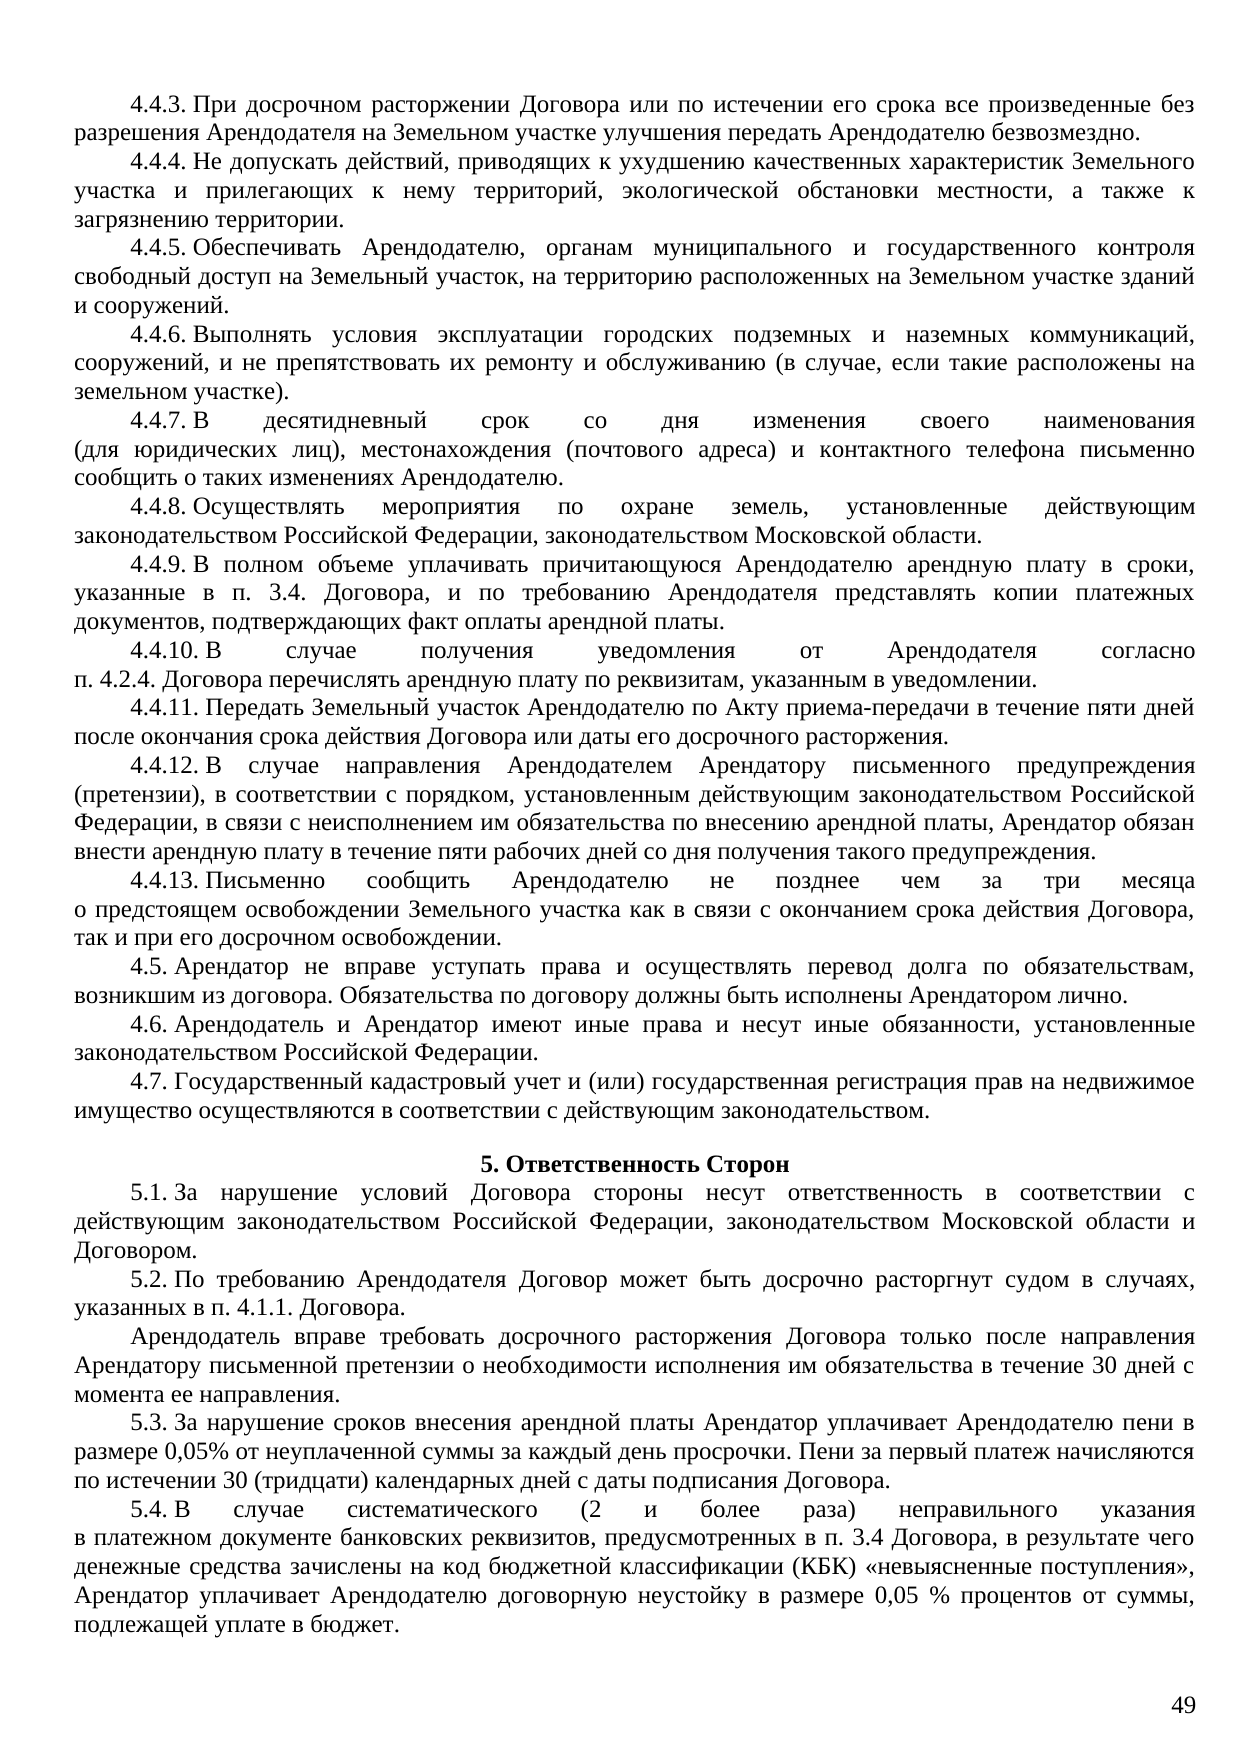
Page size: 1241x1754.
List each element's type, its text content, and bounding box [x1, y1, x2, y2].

text 4.4.9. В полном объеме уплачивать причитающуюся Арендодателю арендную плату в сроки, указанные в п. 3.4. Договора, и по требованию Арендодателя представлять копии платежных документов, подтверждающих факт оплаты арендной платы. [74, 549, 1196, 635]
text 4.4.5. Обеспечивать Арендодателю, органам муниципального и государственного контроля свободный доступ на Земельный участок, на территорию расположенных на Земельном участке зданий и сооружений. [74, 232, 1196, 319]
text 5.3. За нарушение сроков внесения арендной платы Арендатор уплачивает Арендодателю пени в размере 0,05% от неуплаченной суммы за каждый день просрочки. Пени за первый платеж начисляются по истечении 30 (тридцати) календарных дней с даты подписания Договора. [74, 1407, 1196, 1494]
text Арендодатель вправе требовать досрочного расторжения Договора только после направления Арендатору письменной претензии о необходимости исполнения им обязательства в течение 30 дней с момента ее направления. [74, 1321, 1196, 1407]
text 4.4.10. В случае получения уведомления от Арендодателя согласно п. 4.2.4. Договора перечислять арендную плату по реквизитам, указанным в уведомлении. [74, 635, 1196, 692]
text 4.4.12. В случае направления Арендодателем Арендатору письменного предупреждения (претензии), в соответствии с порядком, установленным действующим законодательством Российской Федерации, в связи с неисполнением им обязательства по внесению арендной платы, Арендатор обязан внести арендную плату в течение пяти рабочих дней со дня получения такого предупреждения. [74, 750, 1196, 865]
text 4.4.11. Передать Земельный участок Арендодателю по Акту приема-передачи в течение пяти дней после окончания срока действия Договора или даты его досрочного расторжения. [74, 692, 1196, 750]
text 5.4. В случае систематического (2 и более раза) неправильного указания в платежном документе банковских реквизитов, предусмотренных в п. 3.4 Договора, в результате чего денежные средства зачислены на код бюджетной классификации (КБК) «невыясненные поступления», Арендатор уплачивает Арендодателю договорную неустойку в размере 0,05 % процентов от суммы, подлежащей уплате в бюджет. [74, 1494, 1196, 1637]
text 4.6. Арендодатель и Арендатор имеют иные права и несут иные обязанности, установленные законодательством Российской Федерации. [74, 1009, 1196, 1066]
text 4.4.13. Письменно сообщить Арендодателю не позднее чем за три месяца о предстоящем освобождении Земельного участка как в связи с окончанием срока действия Договора, так и при его досрочном освобождении. [74, 865, 1196, 951]
text 5.2. По требованию Арендодателя Договор может быть досрочно расторгнут судом в случаях, указанных в п. 4.1.1. Договора. [74, 1264, 1196, 1321]
text 4.5. Арендатор не вправе уступать права и осуществлять перевод долга по обязательствам, возникшим из договора. Обязательства по договору должны быть исполнены Арендатором лично. [74, 951, 1196, 1009]
text 4.4.7. В десятидневный срок со дня изменения своего наименования (для юридических лиц), местонахождения (почтового адреса) и контактного телефона письменно сообщить о таких изменениях Арендодателю. [74, 405, 1196, 491]
text 5. Ответственность Сторон [74, 1149, 1196, 1177]
text 4.4.6. Выполнять условия эксплуатации городских подземных и наземных коммуникаций, сооружений, и не препятствовать их ремонту и обслуживанию (в случае, если такие расположены на земельном участке). [74, 319, 1196, 405]
text 4.4.3. При досрочном расторжении Договора или по истечении его срока все произведенные без разрешения Арендодателя на Земельном участке улучшения передать Арендодателю безвозмездно. [74, 89, 1196, 146]
text 5.1. За нарушение условий Договора стороны несут ответственность в соответствии с действующим законодательством Российской Федерации, законодательством Московской области и Договором. [74, 1177, 1196, 1264]
text 4.4.8. Осуществлять мероприятия по охране земель, установленные действующим законодательством Российской Федерации, законодательством Московской области. [74, 491, 1196, 549]
text 4.7. Государственный кадастровый учет и (или) государственная регистрация прав на недвижимое имущество осуществляются в соответствии с действующим законодательством. [74, 1066, 1196, 1124]
text 4.4.4. Не допускать действий, приводящих к ухудшению качественных характеристик Земельного участка и прилегающих к нему территорий, экологической обстановки местности, а также к загрязнению территории. [74, 146, 1196, 232]
